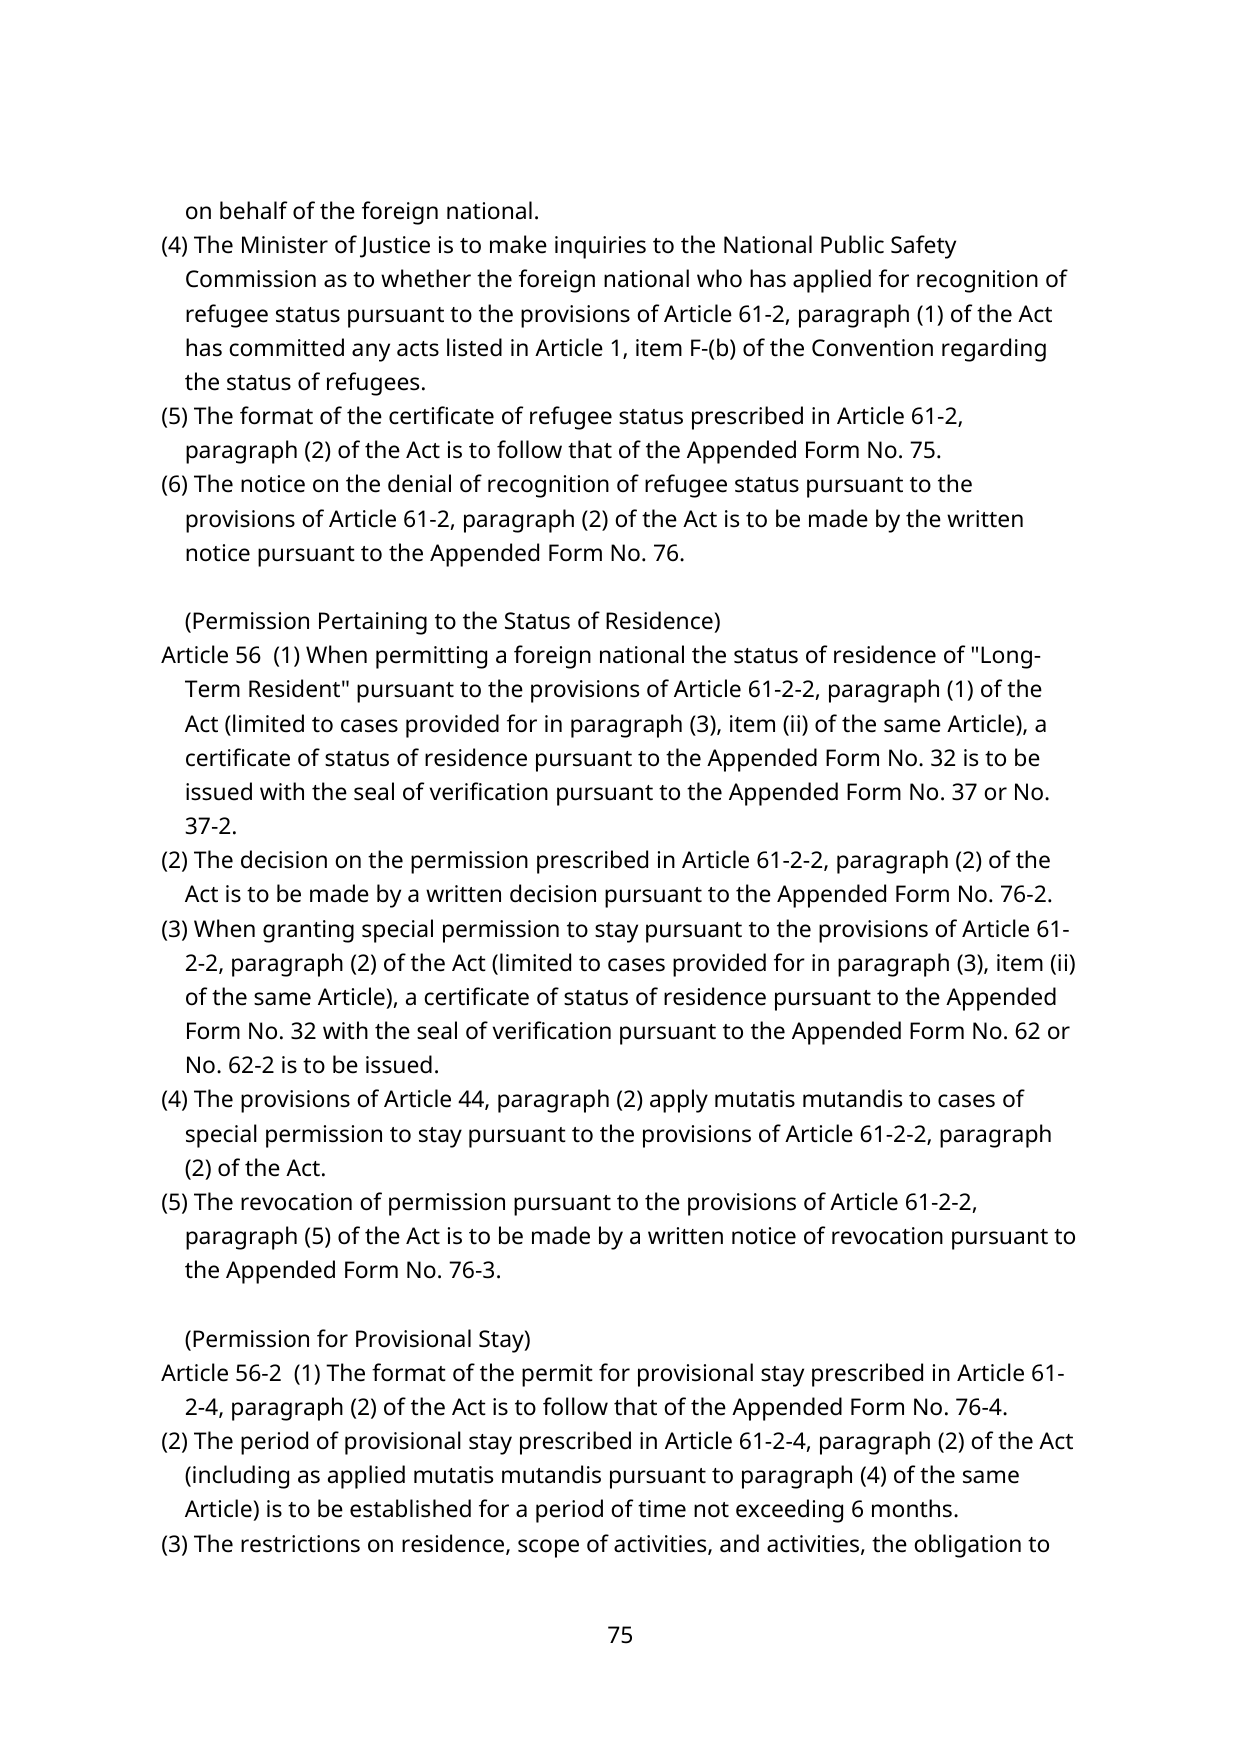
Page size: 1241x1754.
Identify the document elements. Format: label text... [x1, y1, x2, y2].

text (4) The Minister of Justice is to make inquiries to the National Public Safety Commission as to whether the foreign national who has applied for recognition of refugee status pursuant to the provisions of Article 61-2, paragraph (1) of the Act has committed any acts listed in Article 1, item F-(b) of the Convention regarding the status of refugees. [161, 228, 1079, 399]
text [161, 1526, 1079, 1560]
text (5) The revocation of permission pursuant to the provisions of Article 61-2-2, paragraph (5) of the Act is to be made by a written notice of revocation pursuant to the Appended Form No. 76-3. [161, 1184, 1079, 1287]
text Article 56 (1) When permitting a foreign national the status of residence of "Long-Term Resident" pursuant to the provisions of Article 61-2-2, paragraph (1) of the Act (limited to cases provided for in paragraph (3), item (ii) of the same Article), a certificate of status of residence pursuant to the Appended Form No. 32 is to be issued with the seal of verification pursuant to the Appended Form No. 37 or No. 37-2. [161, 638, 1079, 843]
text (Permission Pertaining to the Status of Residence) [184, 604, 1079, 638]
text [161, 194, 1079, 228]
text (2) The decision on the permission prescribed in Article 61-2-2, paragraph (2) of the Act is to be made by a written decision pursuant to the Appended Form No. 76-2. [161, 843, 1079, 911]
text (5) The format of the certificate of refugee status prescribed in Article 61-2, paragraph (2) of the Act is to follow that of the Appended Form No. 75. [161, 399, 1079, 467]
text (Permission for Provisional Stay) [184, 1321, 1079, 1355]
text Article 56-2 (1) The format of the permit for provisional stay prescribed in Article 61-2-4, paragraph (2) of the Act is to follow that of the Appended Form No. 76-4. [161, 1355, 1079, 1424]
text (6) The notice on the denial of recognition of refugee status pursuant to the provisions of Article 61-2, paragraph (2) of the Act is to be made by the written notice pursuant to the Appended Form No. 76. [161, 467, 1079, 569]
text (3) When granting special permission to stay pursuant to the provisions of Article 61-2-2, paragraph (2) of the Act (limited to cases provided for in paragraph (3), item (ii) of the same Article), a certificate of status of residence pursuant to the Appended Form No. 32 with the seal of verification pursuant to the Appended Form No. 62 or No. 62-2 is to be issued. [161, 911, 1079, 1082]
text (4) The provisions of Article 44, paragraph (2) apply mutatis mutandis to cases of special permission to stay pursuant to the provisions of Article 61-2-2, paragraph (2) of the Act. [161, 1082, 1079, 1184]
text (2) The period of provisional stay prescribed in Article 61-2-4, paragraph (2) of the Act (including as applied mutatis mutandis pursuant to paragraph (4) of the same Article) is to be established for a period of time not exceeding 6 months. [161, 1424, 1079, 1526]
